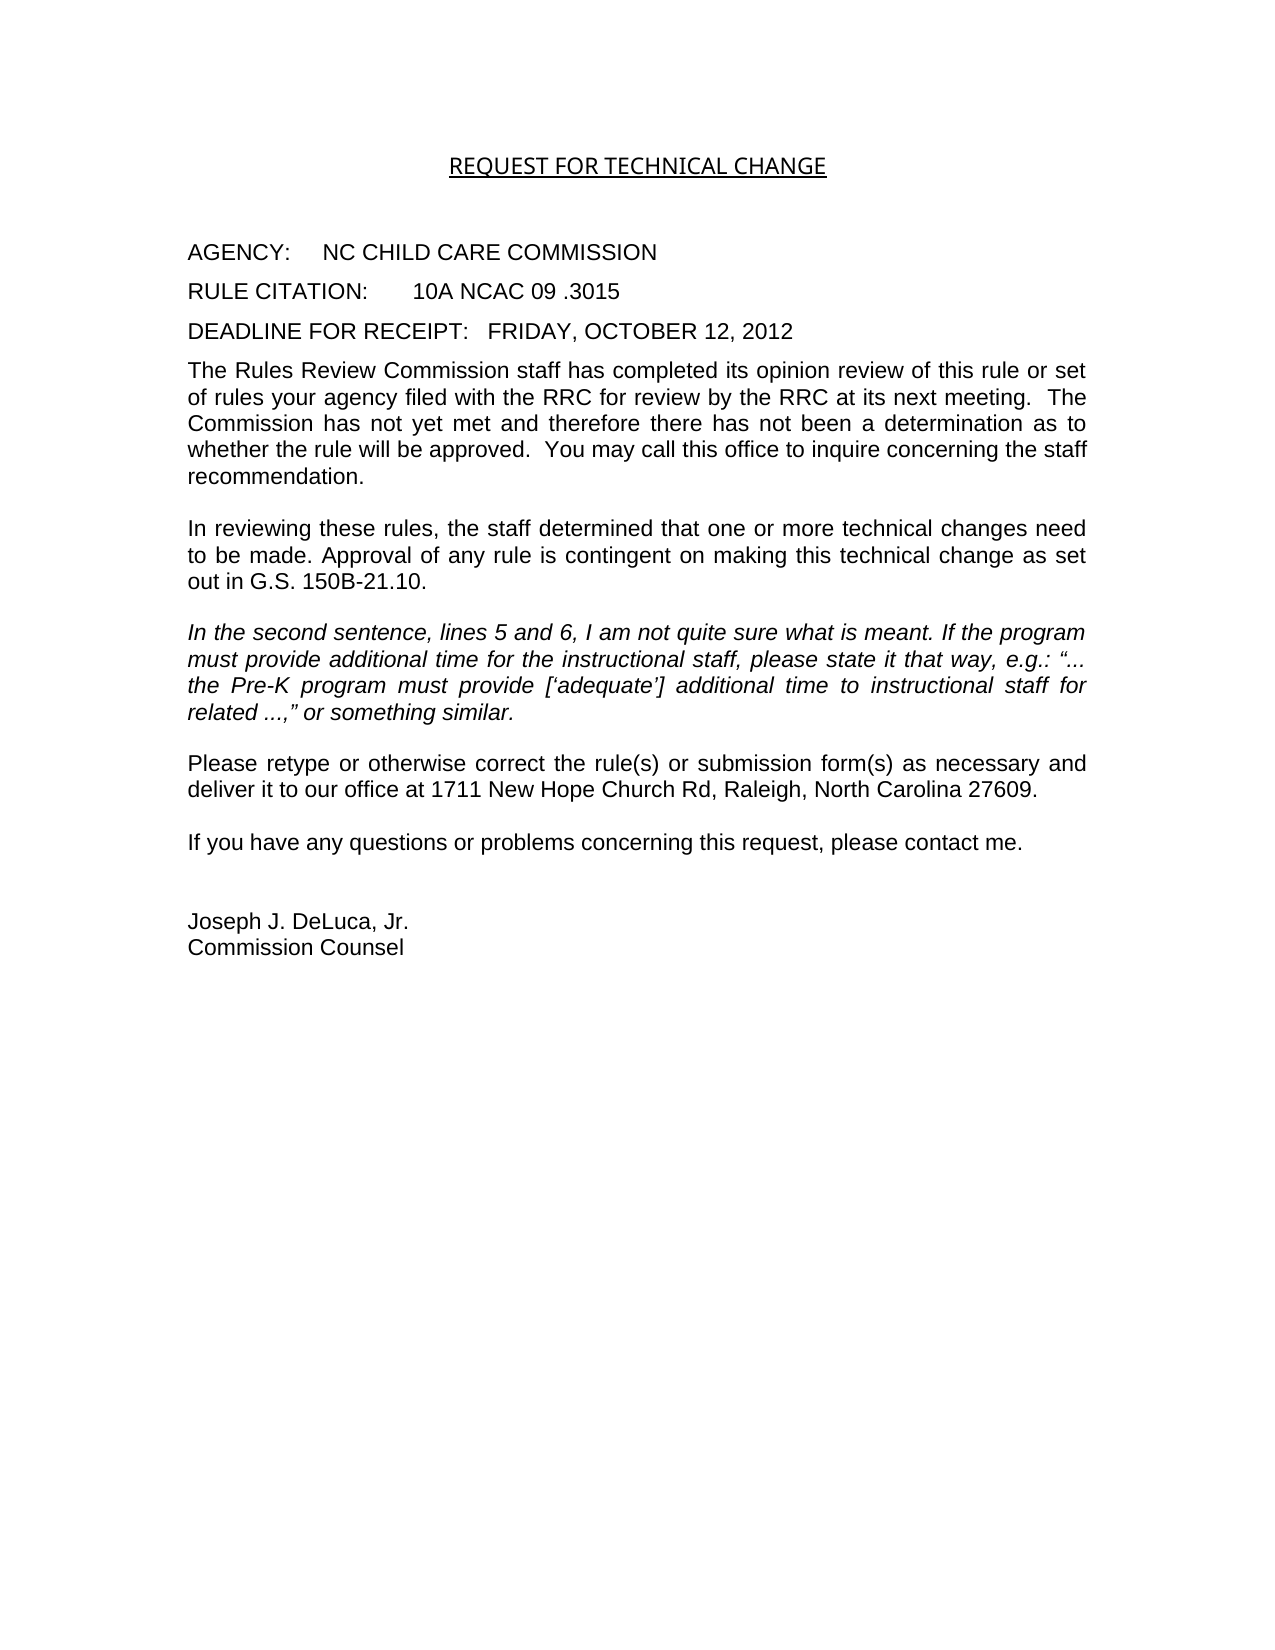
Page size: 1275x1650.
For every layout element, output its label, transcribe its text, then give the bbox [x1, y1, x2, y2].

title REQUEST FOR TECHNICAL CHANGE [187, 150, 1087, 181]
text The Rules Review Commission staff has completed its opinion review of this rule or set of rules your agency filed with the RRC for review by the RRC at its next meeting. The Commission has not yet met and therefore there has not been a determination as to whether the rule will be approved. You may call this office to inquire concerning the staff recommendation. [187, 357, 1087, 489]
text AGENCY: NC CHILD CARE COMMISSION [187, 239, 1087, 265]
text In reviewing these rules, the staff determined that one or more technical changes need to be made. Approval of any rule is contingent on making this technical change as set out in G.S. 150B-21.10. [187, 515, 1087, 594]
text If you have any questions or problems concerning this request, please contact me. [187, 829, 1087, 855]
text In the second sentence, lines 5 and 6, I am not quite sure what is meant. If the program must provide additional time for the instructional staff, please state it that way, e.g.: “... the Pre-K program must provide [‘adequate’] additional time to instructional staff for related ...,” or something similar. [187, 619, 1087, 725]
text RULE CITATION: 10A NCAC 09 .3015 [187, 278, 1087, 304]
text DEADLINE FOR RECEIPT: FRIDAY, OCTOBER 12, 2012 [187, 318, 1087, 344]
text Commission Counsel [187, 934, 1087, 961]
text Please retype or otherwise correct the rule(s) or submission form(s) as necessary and deliver it to our office at 1711 New Hope Church Rd, Raleigh, North Carolina 27609. [187, 750, 1087, 802]
text Joseph J. DeLuca, Jr. [187, 908, 1087, 934]
